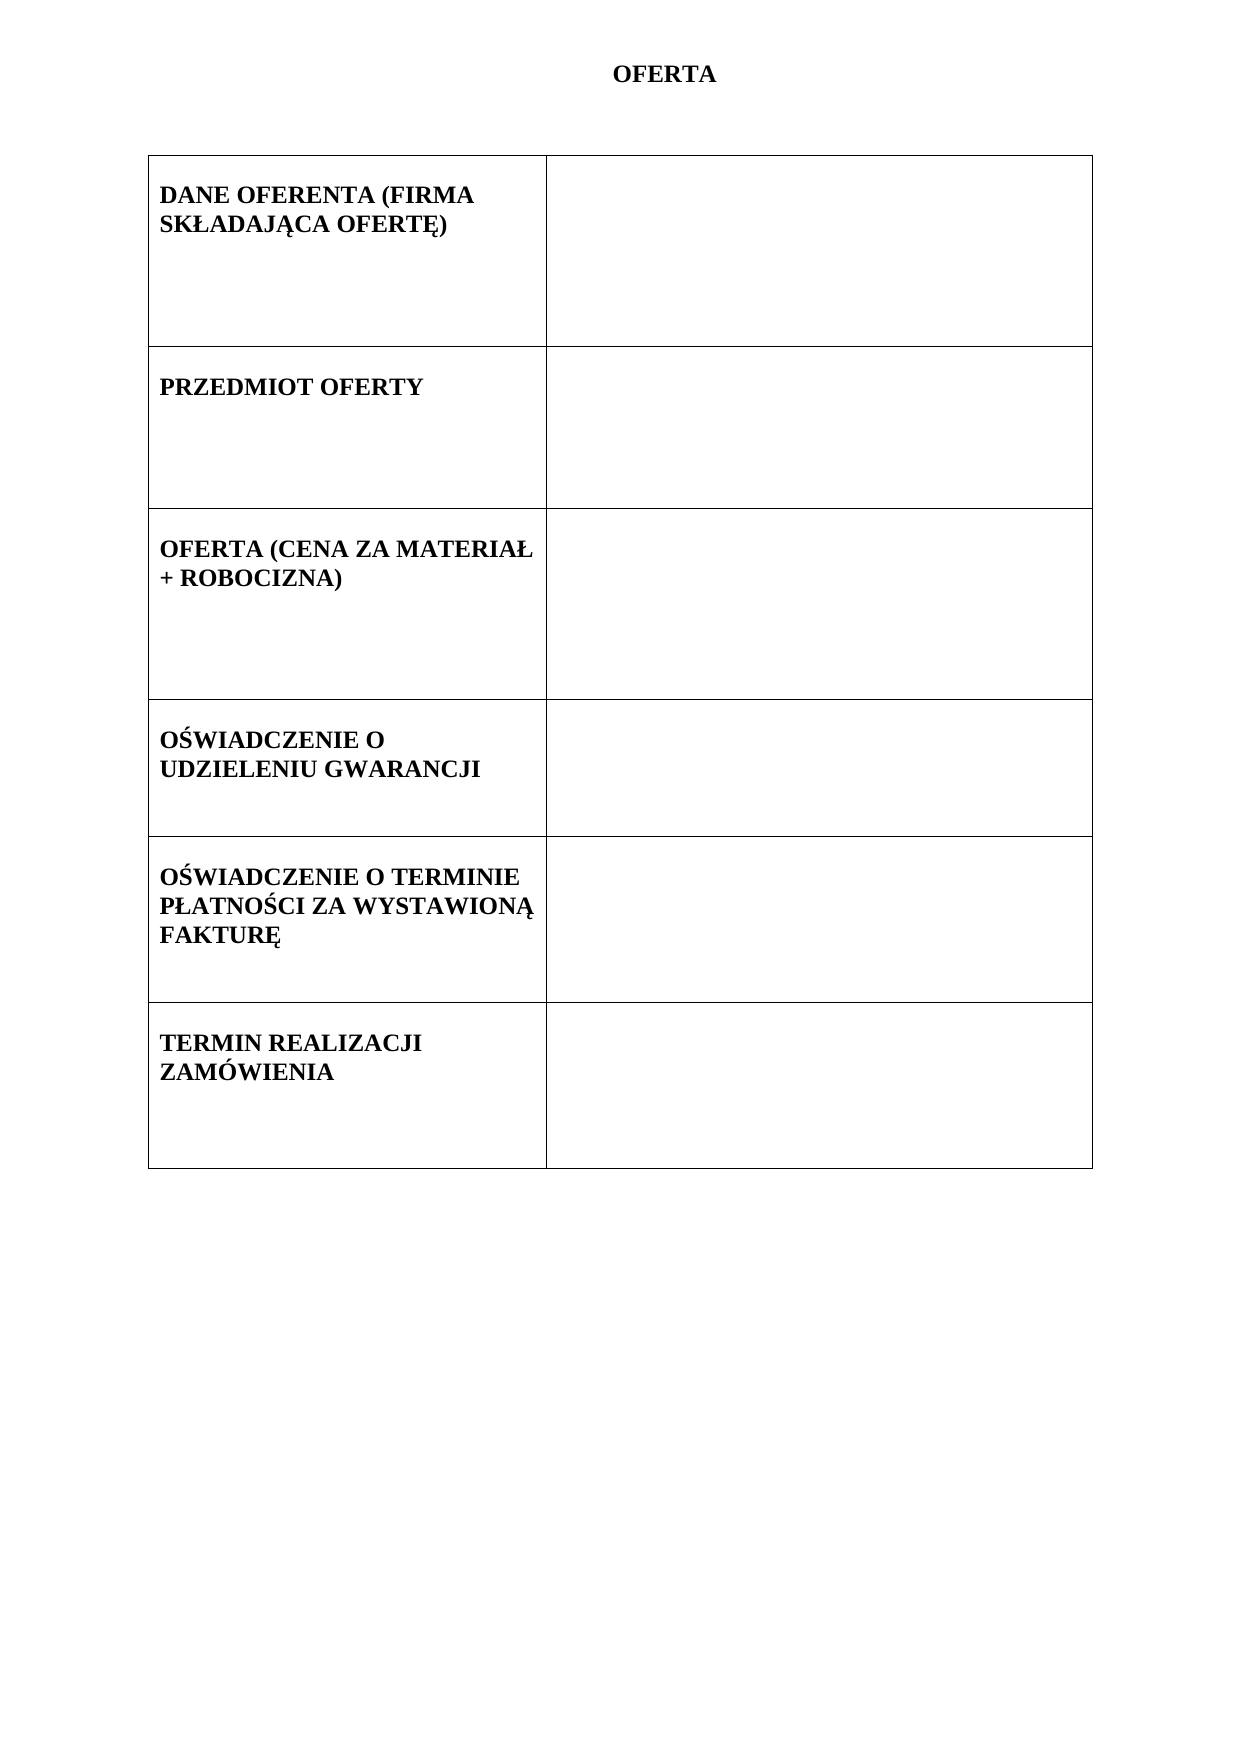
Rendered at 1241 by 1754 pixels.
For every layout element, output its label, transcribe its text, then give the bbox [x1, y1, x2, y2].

table_cell [547, 700, 1092, 836]
table_cell [547, 837, 1092, 1002]
table_cell OŚWIADCZENIE O UDZIELENIU GWARANCJI [149, 700, 546, 836]
table_cell OFERTA (CENA ZA MATERIAŁ + ROBOCIZNA) [149, 509, 546, 699]
table_cell [547, 509, 1092, 699]
table_cell OŚWIADCZENIE O TERMINIE PŁATNOŚCI ZA WYSTAWIONĄ FAKTURĘ [149, 837, 546, 1002]
table_cell TERMIN REALIZACJI ZAMÓWIENIA [149, 1003, 546, 1168]
text OFERTA [148, 59, 1181, 88]
table_cell PRZEDMIOT OFERTY [149, 347, 546, 508]
table_cell [547, 347, 1092, 508]
table_header [547, 156, 1092, 346]
table_header DANE OFERENTA (FIRMA SKŁADAJĄCA OFERTĘ) [149, 156, 546, 346]
table_cell [547, 1003, 1092, 1168]
